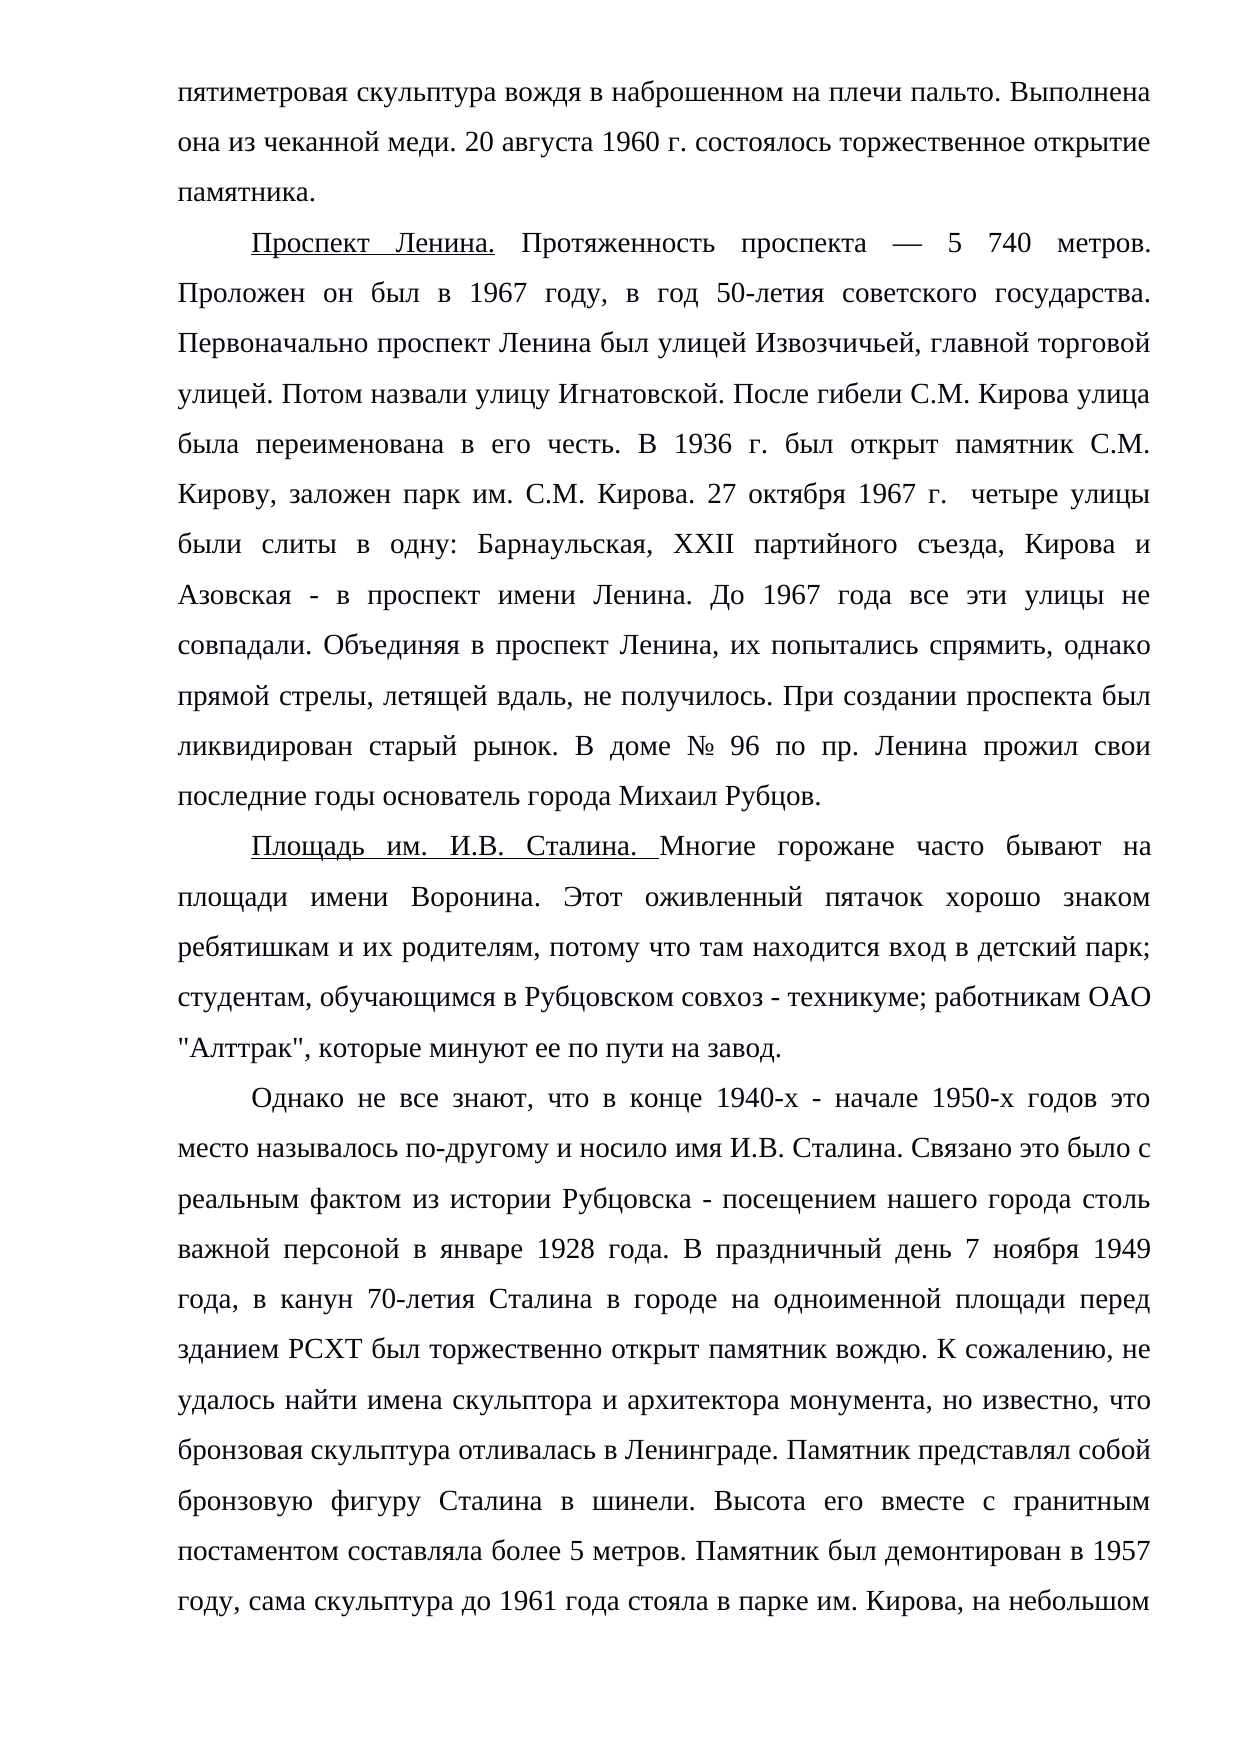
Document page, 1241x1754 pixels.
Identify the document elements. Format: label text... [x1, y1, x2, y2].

text Площадь им. И.В. Сталина. Многие горожане часто бывают на площади имени Воронина. Этот оживленный пятачок хорошо знаком ребятишкам и их родителям, потому что там находится вход в детский парк; студентам, обучающимся в Рубцовском совхоз - техникуме; работникам ОАО "Алттрак", которые минуют ее по пути на завод. [177, 828, 1152, 1063]
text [177, 1080, 1152, 1617]
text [177, 74, 1152, 208]
text Проспект Ленина. Протяженность проспекта — . Проложен он был в 1967 году, в год 50-летия советского государства. Первоначально проспект Ленина был улицей Извозчичьей, главной торговой улицей. Потом назвали улицу Игнатовской. После гибели С.М. Кирова улица была переименована в его честь. В . был открыт памятник С.М. Кирову, заложен парк им. С.М. Кирова. 27 октября . четыре улицы были слиты в одну: Барнаульская, XXII партийного съезда, Кирова и Азовская - в проспект имени Ленина. До 1967 года все эти улицы не совпадали. Объединяя в проспект Ленина, их попытались спрямить, однако прямой стрелы, летящей вдаль, не получилось. При создании проспекта был ликвидирован старый рынок. В доме № 96 по пр. Ленина прожил свои последние годы основатель города Михаил Рубцов. [177, 225, 1152, 812]
